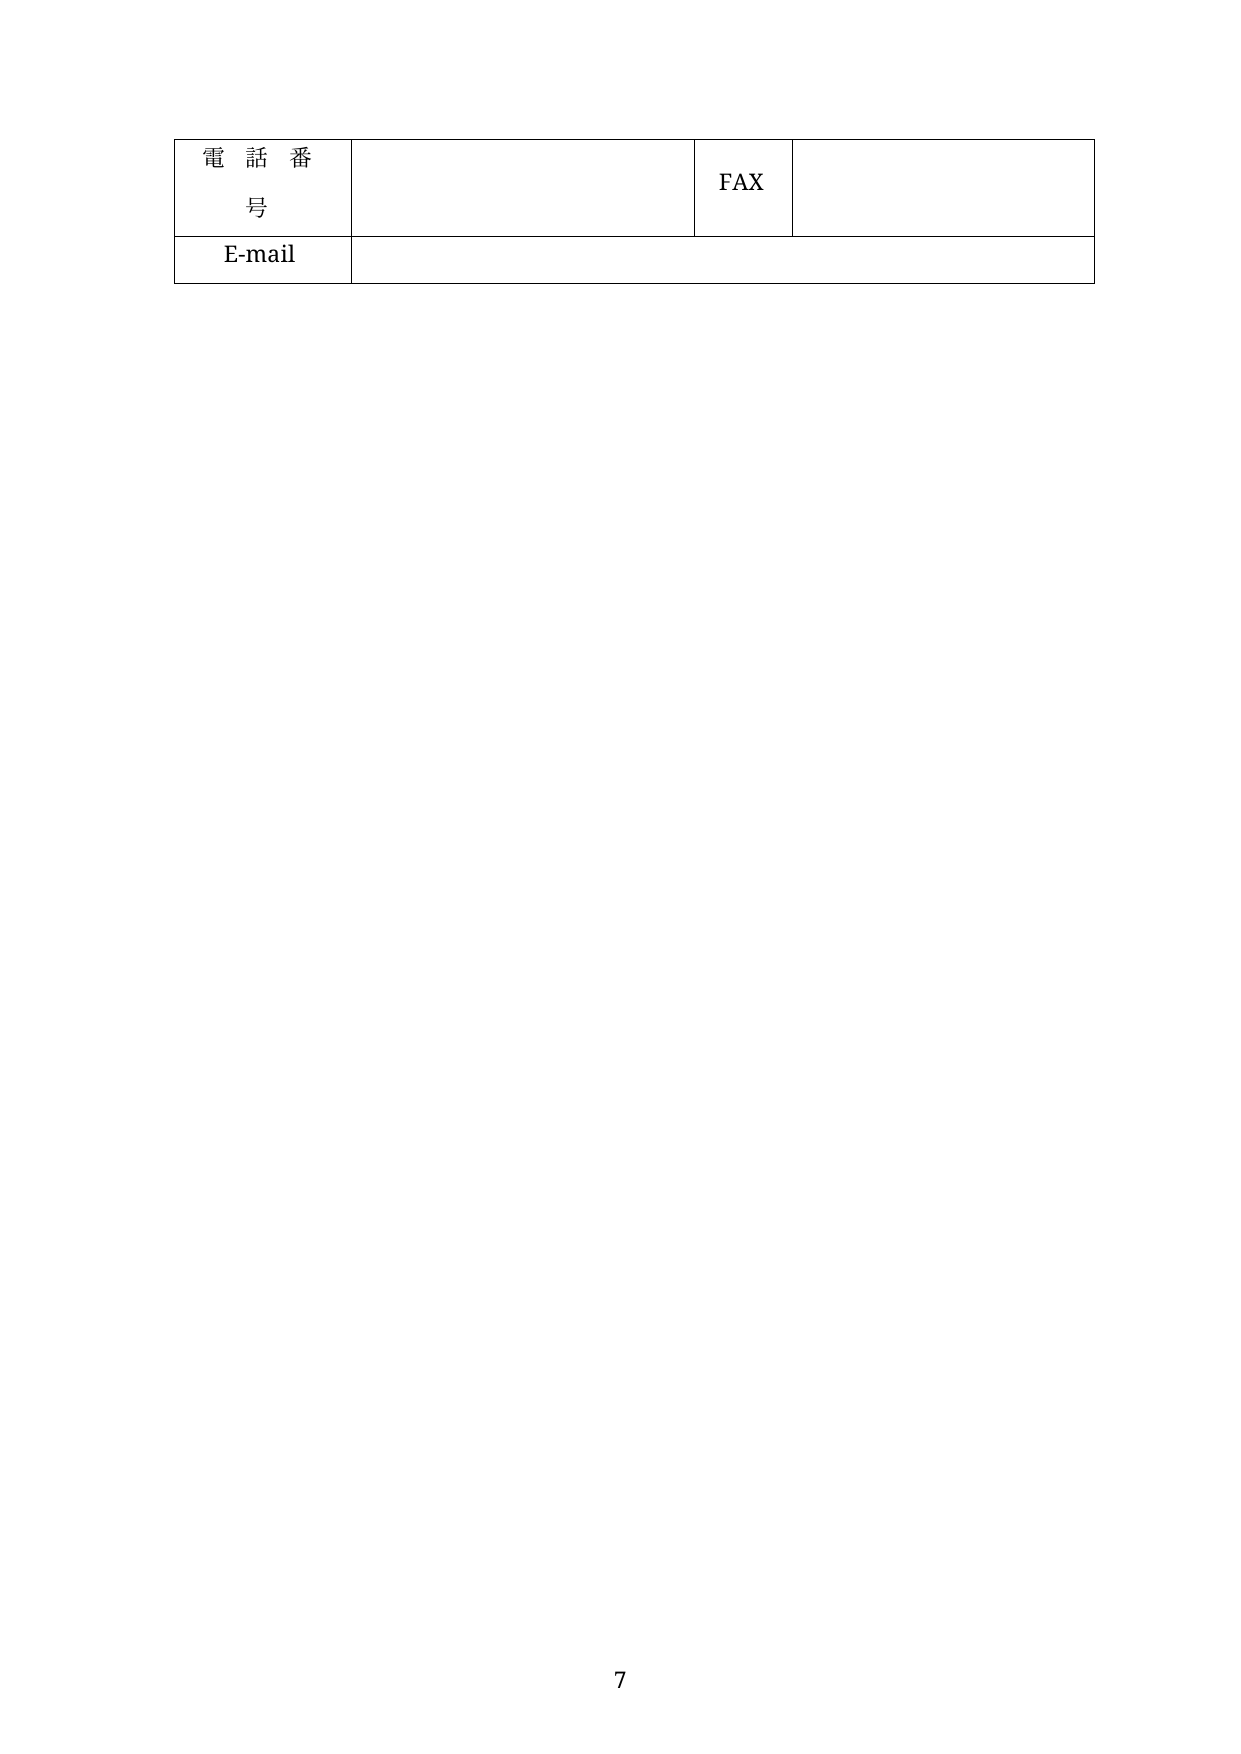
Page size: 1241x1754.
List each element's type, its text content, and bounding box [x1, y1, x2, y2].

table_cell FAX [695, 140, 792, 236]
table_cell [352, 140, 694, 236]
table_cell [793, 140, 1094, 236]
table_cell 電話番号 [175, 140, 351, 236]
table_cell E-mail [175, 237, 351, 283]
table_cell [352, 237, 1094, 283]
